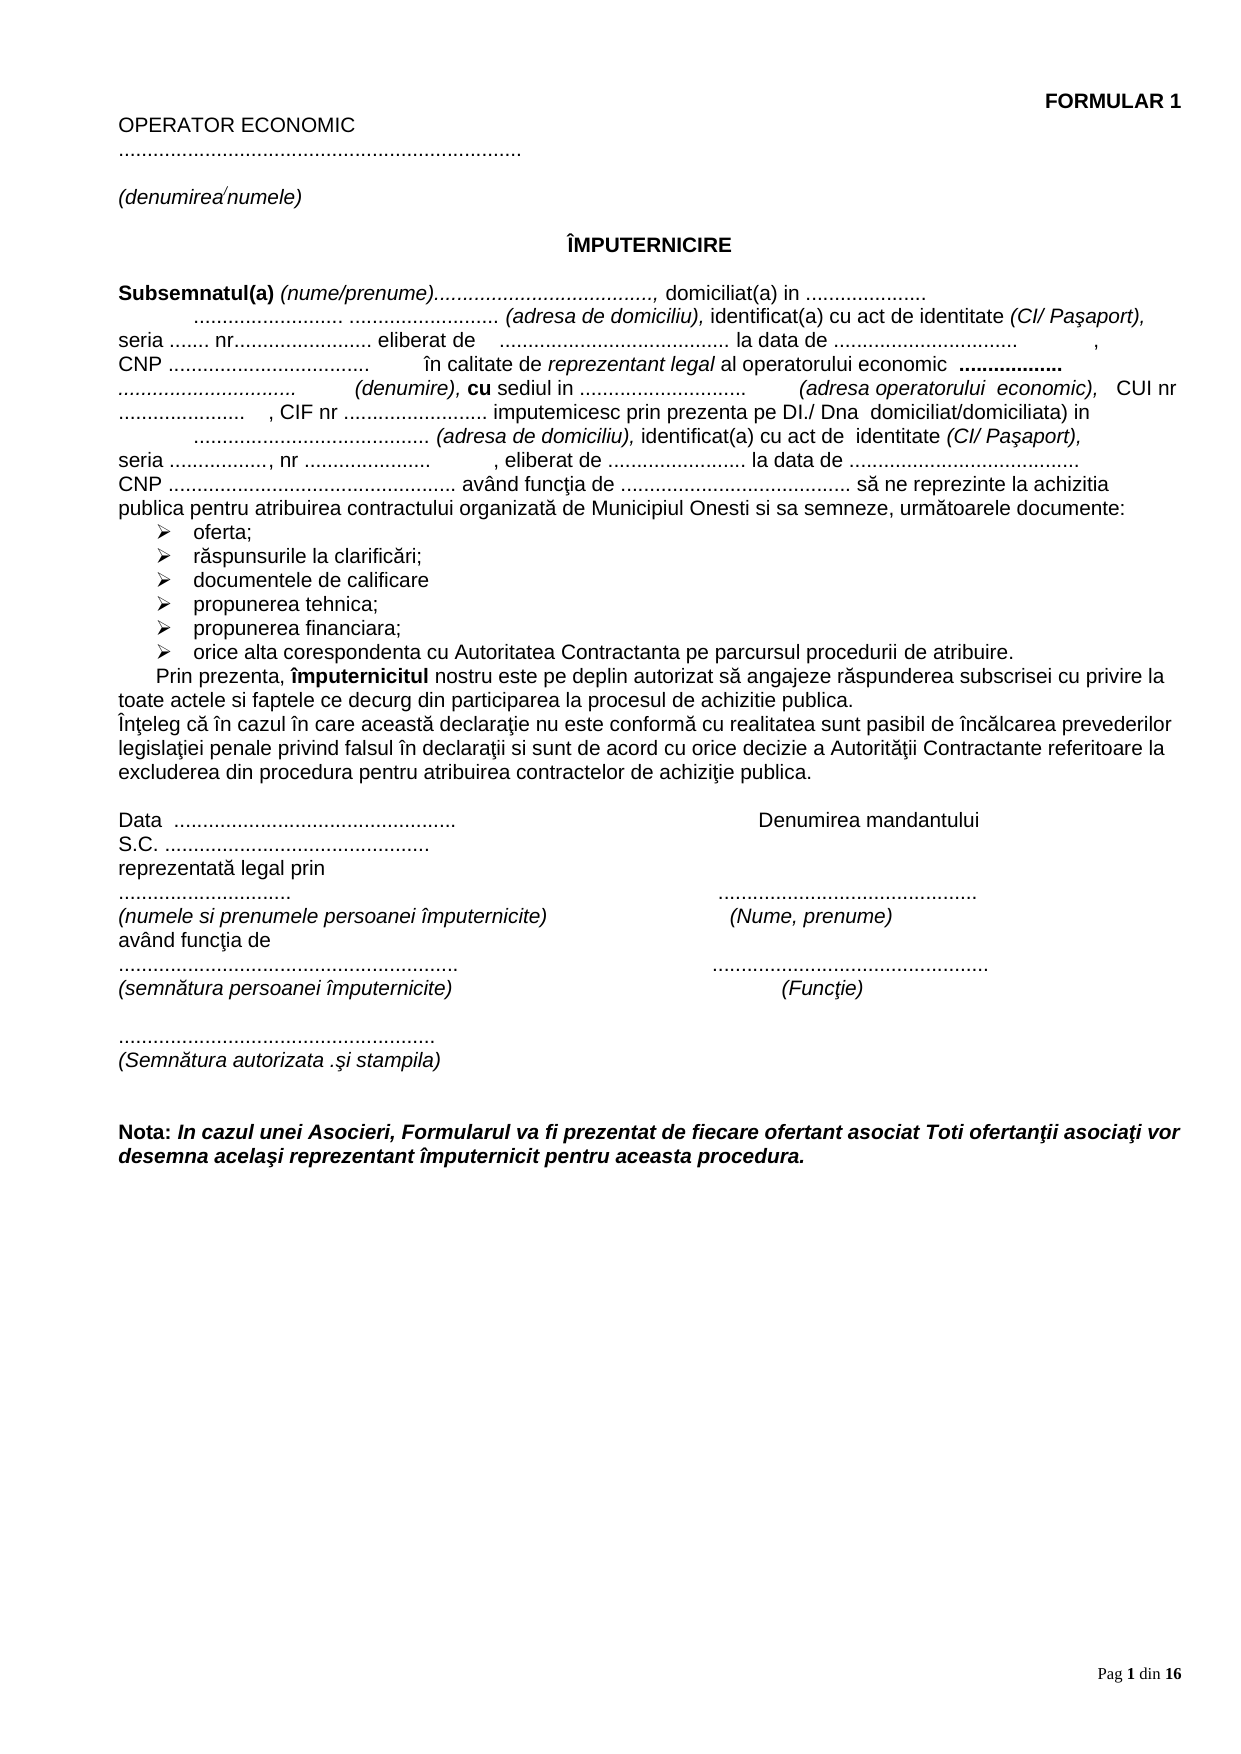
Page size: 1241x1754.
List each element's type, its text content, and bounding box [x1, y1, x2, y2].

text reprezentată legal prin [118, 856, 1181, 880]
list oferta; [156, 520, 1181, 544]
text Data ................................................. Denumirea mandantului [118, 808, 1181, 832]
list răspunsurile la clarificări; [156, 544, 1181, 568]
list documentele de calificare [156, 568, 1181, 592]
text (semnătura persoanei împuternicite) (Funcţie) [118, 976, 1181, 1000]
text Subsemnatul(a) (nume/prenume)......................................, domiciliat(a) in ..................... .......................... .......................... (adresa de domiciliu), identificat(a) cu act de identitate (CI/ Paşaport), seria ....... nr........................ eliberat de ........................................ la data de ................................ , CNP ................................... în calitate de reprezentant legal al operatorului economic .................. [118, 280, 1181, 376]
text ....................................................... [118, 1024, 1181, 1048]
text Înţeleg că în cazul în care această declaraţie nu este conformă cu realitatea sunt pasibil de încălcarea prevederilor legislaţiei penale privind falsul în declaraţii si sunt de acord cu orice decizie a Autorităţii Contractante referitoare la excluderea din procedura pentru atribuirea contractelor de achiziţie publica. [118, 712, 1181, 784]
text (denumirea/numele) [118, 184, 1181, 208]
text (numele si prenumele persoanei împuternicite) (Nume, prenume) [118, 904, 1181, 928]
text ............................... (denumire), cu sediul in ............................. (adresa operatorului economic), CUI nr ...................... , CIF nr ......................... imputemicesc prin prezenta pe DI./ Dna domiciliat/domiciliata) in ......................................... (adresa de domiciliu), identificat(a) cu act de identitate (CI/ Paşaport), seria ................. , nr ...................... , eliberat de ........................ la data de ........................................ CNP .................................................. având funcţia de ........................................ să ne reprezinte la achizitia publica pentru atribuirea contractului organizată de Municipiul Onesti si sa semneze, următoarele documente: [118, 376, 1181, 520]
text ÎMPUTERNICIRE [118, 232, 1181, 256]
text ...................................................................... [118, 137, 1181, 161]
text ........................................................... ................................................ [118, 952, 1181, 976]
text OPERATOR ECONOMIC [118, 113, 1181, 137]
text .............................. ............................................. [118, 880, 1181, 904]
text S.C. .............................................. [118, 832, 1181, 856]
text (Semnătura autorizata .şi stampila) [118, 1048, 1181, 1072]
list propunerea financiara; [156, 616, 1181, 640]
list orice alta corespondenta cu Autoritatea Contractanta pe parcursul procedurii de atribuire. [156, 640, 1181, 664]
list propunerea tehnica; [156, 592, 1181, 616]
text având funcţia de [118, 928, 1181, 952]
text Nota: In cazul unei Asocieri, Formularul va fi prezentat de fiecare ofertant asociat Toti ofertanţii asociaţi vor desemna acelaşi reprezentant împuternicit pentru aceasta procedura. [118, 1119, 1181, 1167]
text Prin prezenta, împuternicitul nostru este pe deplin autorizat să angajeze răspunderea subscrisei cu privire la toate actele si faptele ce decurg din participarea la procesul de achizitie publica. [118, 664, 1181, 712]
text FORMULAR 1 [118, 89, 1181, 113]
